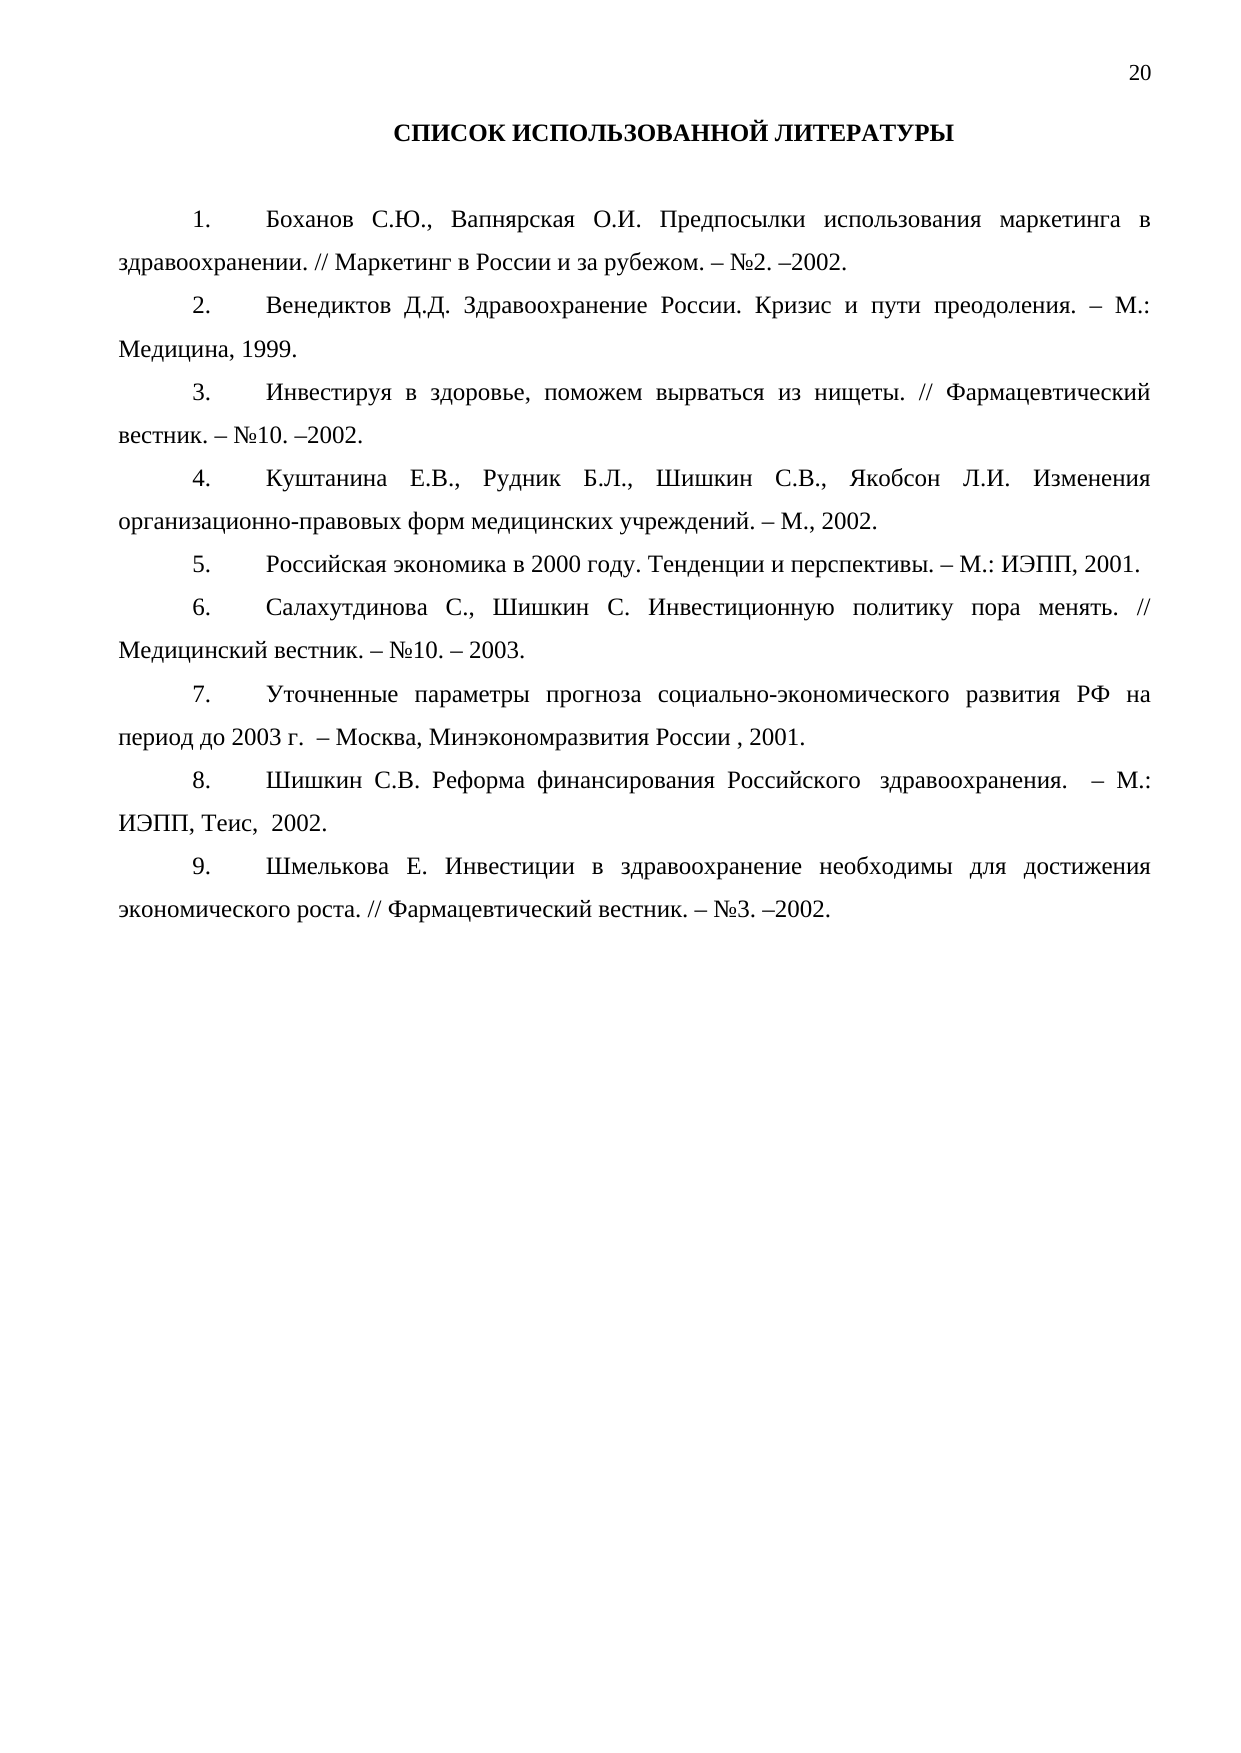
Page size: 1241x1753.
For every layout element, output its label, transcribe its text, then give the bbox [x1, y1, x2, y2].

list Российская экономика в 2000 году. Тенденции и перспективы. – М.: ИЭПП, 2001. [118, 549, 1152, 578]
list Салахутдинова С., Шишкин С. Инвестиционную политику пора менять. // Медицинский вестник. – №10. – 2003. [118, 592, 1152, 664]
list Шмелькова Е. Инвестиции в здравоохранение необходимы для достижения экономического роста. // Фармацевтический вестник. – №3. –2002. [118, 851, 1152, 923]
list Венедиктов Д.Д. Здравоохранение России. Кризис и пути преодоления. – М.: Медицина, 1999. [118, 291, 1152, 362]
list Боханов С.Ю., Вапнярская О.И. Предпосылки использования маркетинга в здравоохранении. // Маркетинг в России и за рубежом. – №2. –2002. [118, 204, 1152, 276]
list Инвестируя в здоровье, поможем вырваться из нищеты. // Фармацевтический вестник. – №10. –2002. [118, 377, 1152, 449]
list Шишкин С.В. Реформа финансирования Российского здравоохранения. – М.: ИЭПП, Теис, 2002. [118, 765, 1152, 837]
text Список использованной литературы [118, 118, 1152, 147]
list Уточненные параметры прогноза социально-экономического развития РФ на период до 2003 г. – Москва, Минэкономразвития России , 2001. [118, 679, 1152, 751]
list Куштанина Е.В., Рудник Б.Л., Шишкин С.В., Якобсон Л.И. Изменения организационно-правовых форм медицинских учреждений. – М., 2002. [118, 463, 1152, 535]
